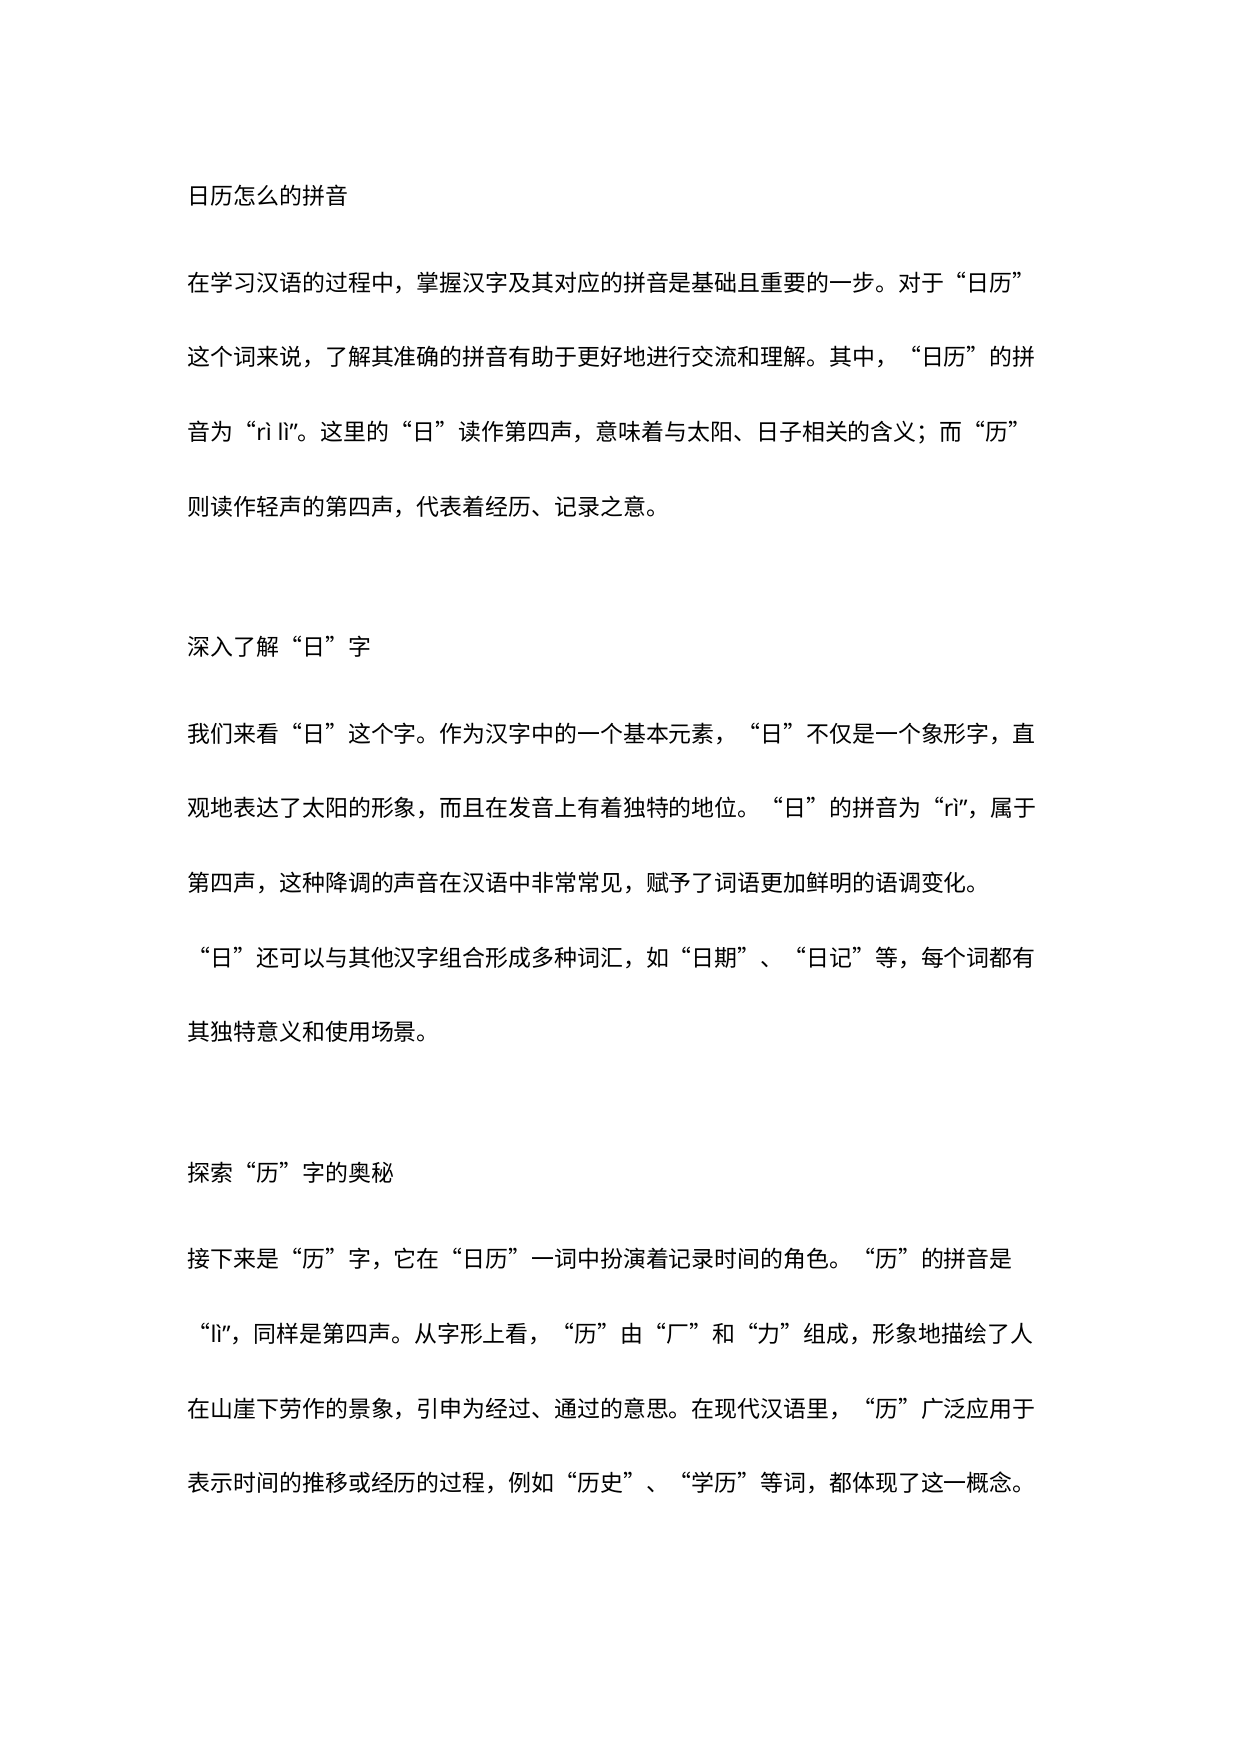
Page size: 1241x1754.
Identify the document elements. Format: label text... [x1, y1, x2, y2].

text 日历怎么的拼音 [187, 162, 1053, 227]
text 我们来看“日”这个字。作为汉字中的一个基本元素，“日”不仅是一个象形字，直观地表达了太阳的形象，而且在发音上有着独特的地位。“日”的拼音为“rì”，属于第四声，这种降调的声音在汉语中非常常见，赋予了词语更加鲜明的语调变化。“日”还可以与其他汉字组合形成多种词汇，如“日期”、“日记”等，每个词都有其独特意义和使用场景。 [187, 699, 1053, 1063]
text 探索“历”字的奥秘 [187, 1139, 1053, 1204]
text 在学习汉语的过程中，掌握汉字及其对应的拼音是基础且重要的一步。对于“日历”这个词来说，了解其准确的拼音有助于更好地进行交流和理解。其中，“日历”的拼音为“rì lì”。这里的“日”读作第四声，意味着与太阳、日子相关的含义；而“历”则读作轻声的第四声，代表着经历、记录之意。 [187, 248, 1053, 538]
text 接下来是“历”字，它在“日历”一词中扮演着记录时间的角色。“历”的拼音是“lì”，同样是第四声。从字形上看，“历”由“厂”和“力”组成，形象地描绘了人在山崖下劳作的景象，引申为经过、通过的意思。在现代汉语里，“历”广泛应用于表示时间的推移或经历的过程，例如“历史”、“学历”等词，都体现了这一概念。 [187, 1225, 1053, 1514]
text 深入了解“日”字 [187, 613, 1053, 678]
